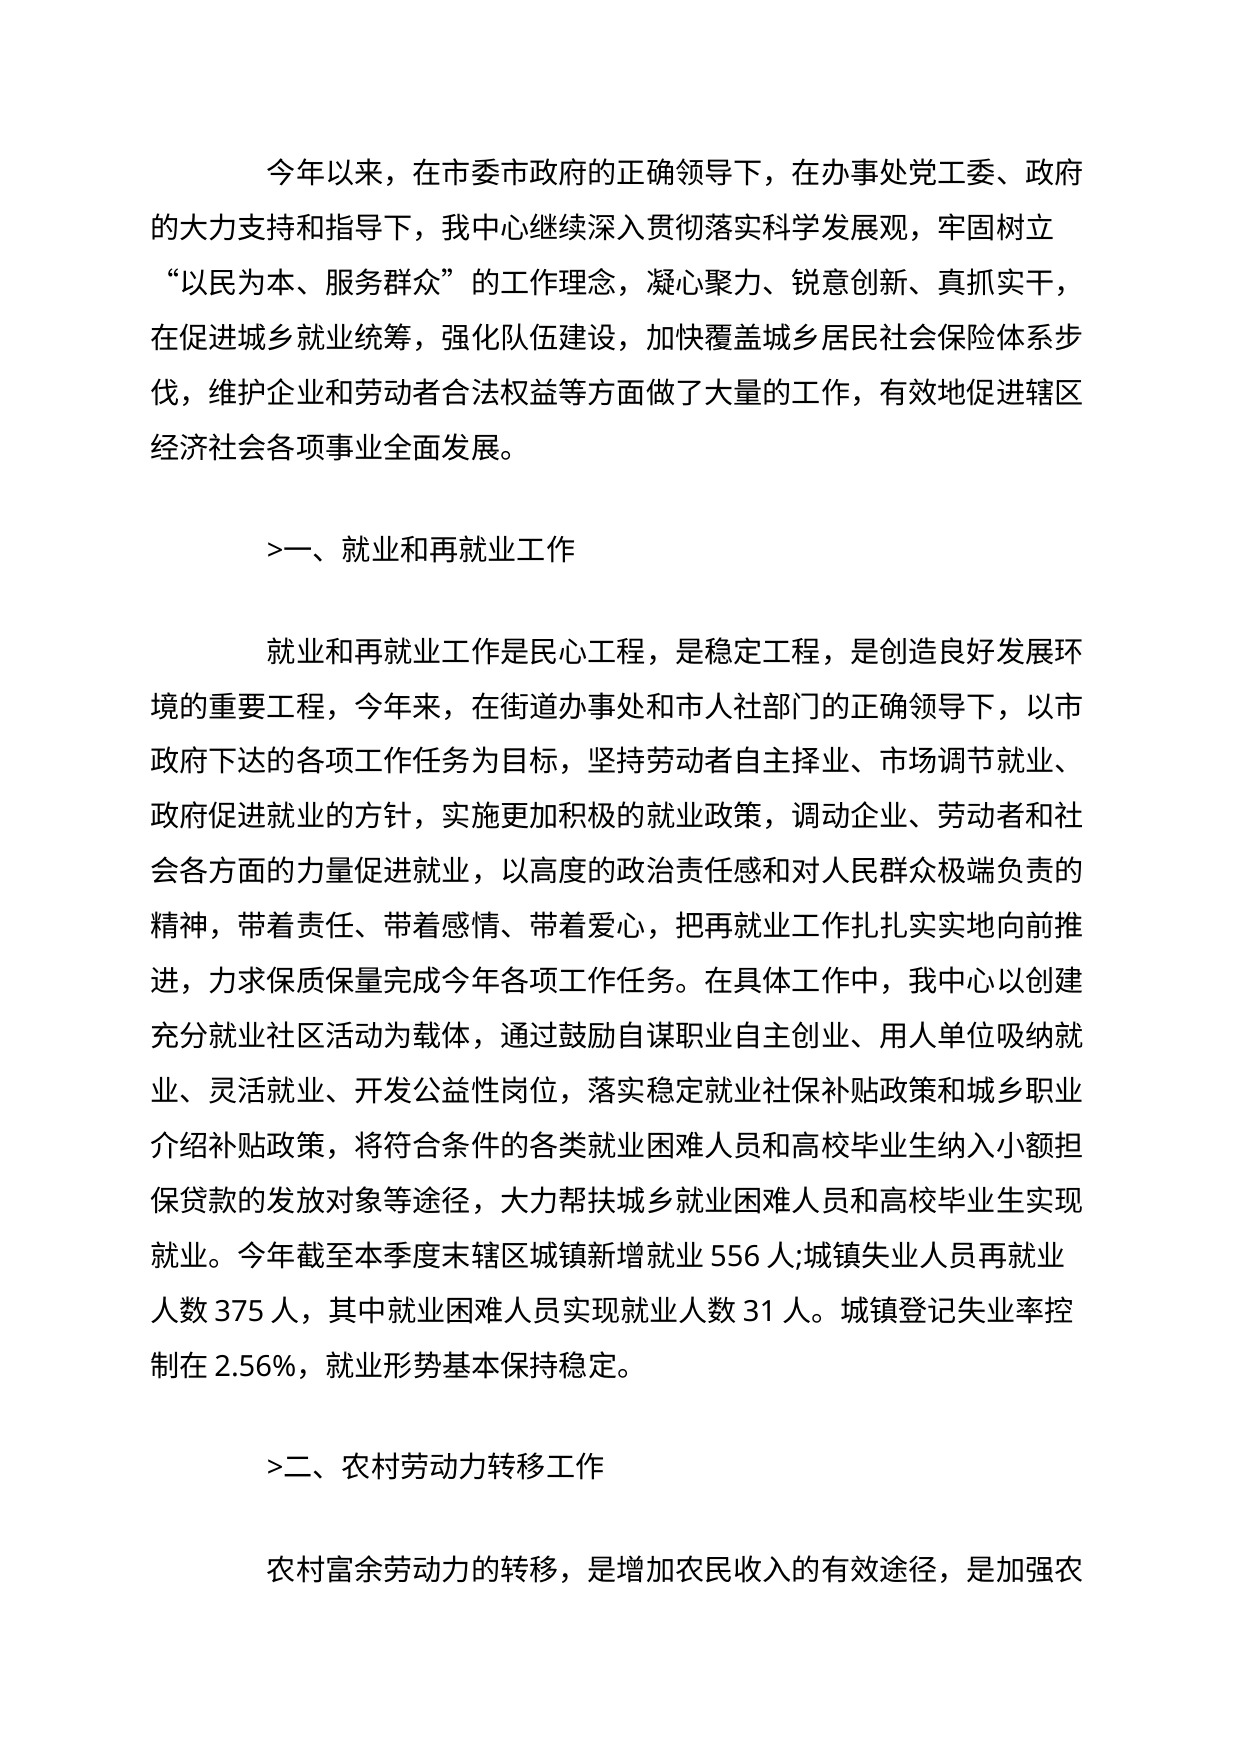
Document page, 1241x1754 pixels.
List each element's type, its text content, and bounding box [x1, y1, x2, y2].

text 今年以来，在市委市政府的正确领导下，在办事处党工委、政府的大力支持和指导下，我中心继续深入贯彻落实科学发展观，牢固树立“以民为本、服务群众”的工作理念，凝心聚力、锐意创新、真抓实干，在促进城乡就业统筹，强化队伍建设，加快覆盖城乡居民社会保险体系步伐，维护企业和劳动者合法权益等方面做了大量的工作，有效地促进辖区经济社会各项事业全面发展。 [150, 150, 1090, 467]
text >一、就业和再就业工作 [150, 526, 1090, 569]
text 就业和再就业工作是民心工程，是稳定工程，是创造良好发展环境的重要工程，今年来，在街道办事处和市人社部门的正确领导下，以市政府下达的各项工作任务为目标，坚持劳动者自主择业、市场调节就业、政府促进就业的方针，实施更加积极的就业政策，调动企业、劳动者和社会各方面的力量促进就业，以高度的政治责任感和对人民群众极端负责的精神，带着责任、带着感情、带着爱心，把再就业工作扎扎实实地向前推进，力求保质保量完成今年各项工作任务。在具体工作中，我中心以创建充分就业社区活动为载体，通过鼓励自谋职业自主创业、用人单位吸纳就业、灵活就业、开发公益性岗位，落实稳定就业社保补贴政策和城乡职业介绍补贴政策，将符合条件的各类就业困难人员和高校毕业生纳入小额担保贷款的发放对象等途径，大力帮扶城乡就业困难人员和高校毕业生实现就业。今年截至本季度末辖区城镇新增就业556人;城镇失业人员再就业人数375人，其中就业困难人员实现就业人数31人。城镇登记失业率控制在2.56%，就业形势基本保持稳定。 [150, 628, 1090, 1384]
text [150, 1546, 1090, 1588]
text >二、农村劳动力转移工作 [150, 1444, 1090, 1486]
